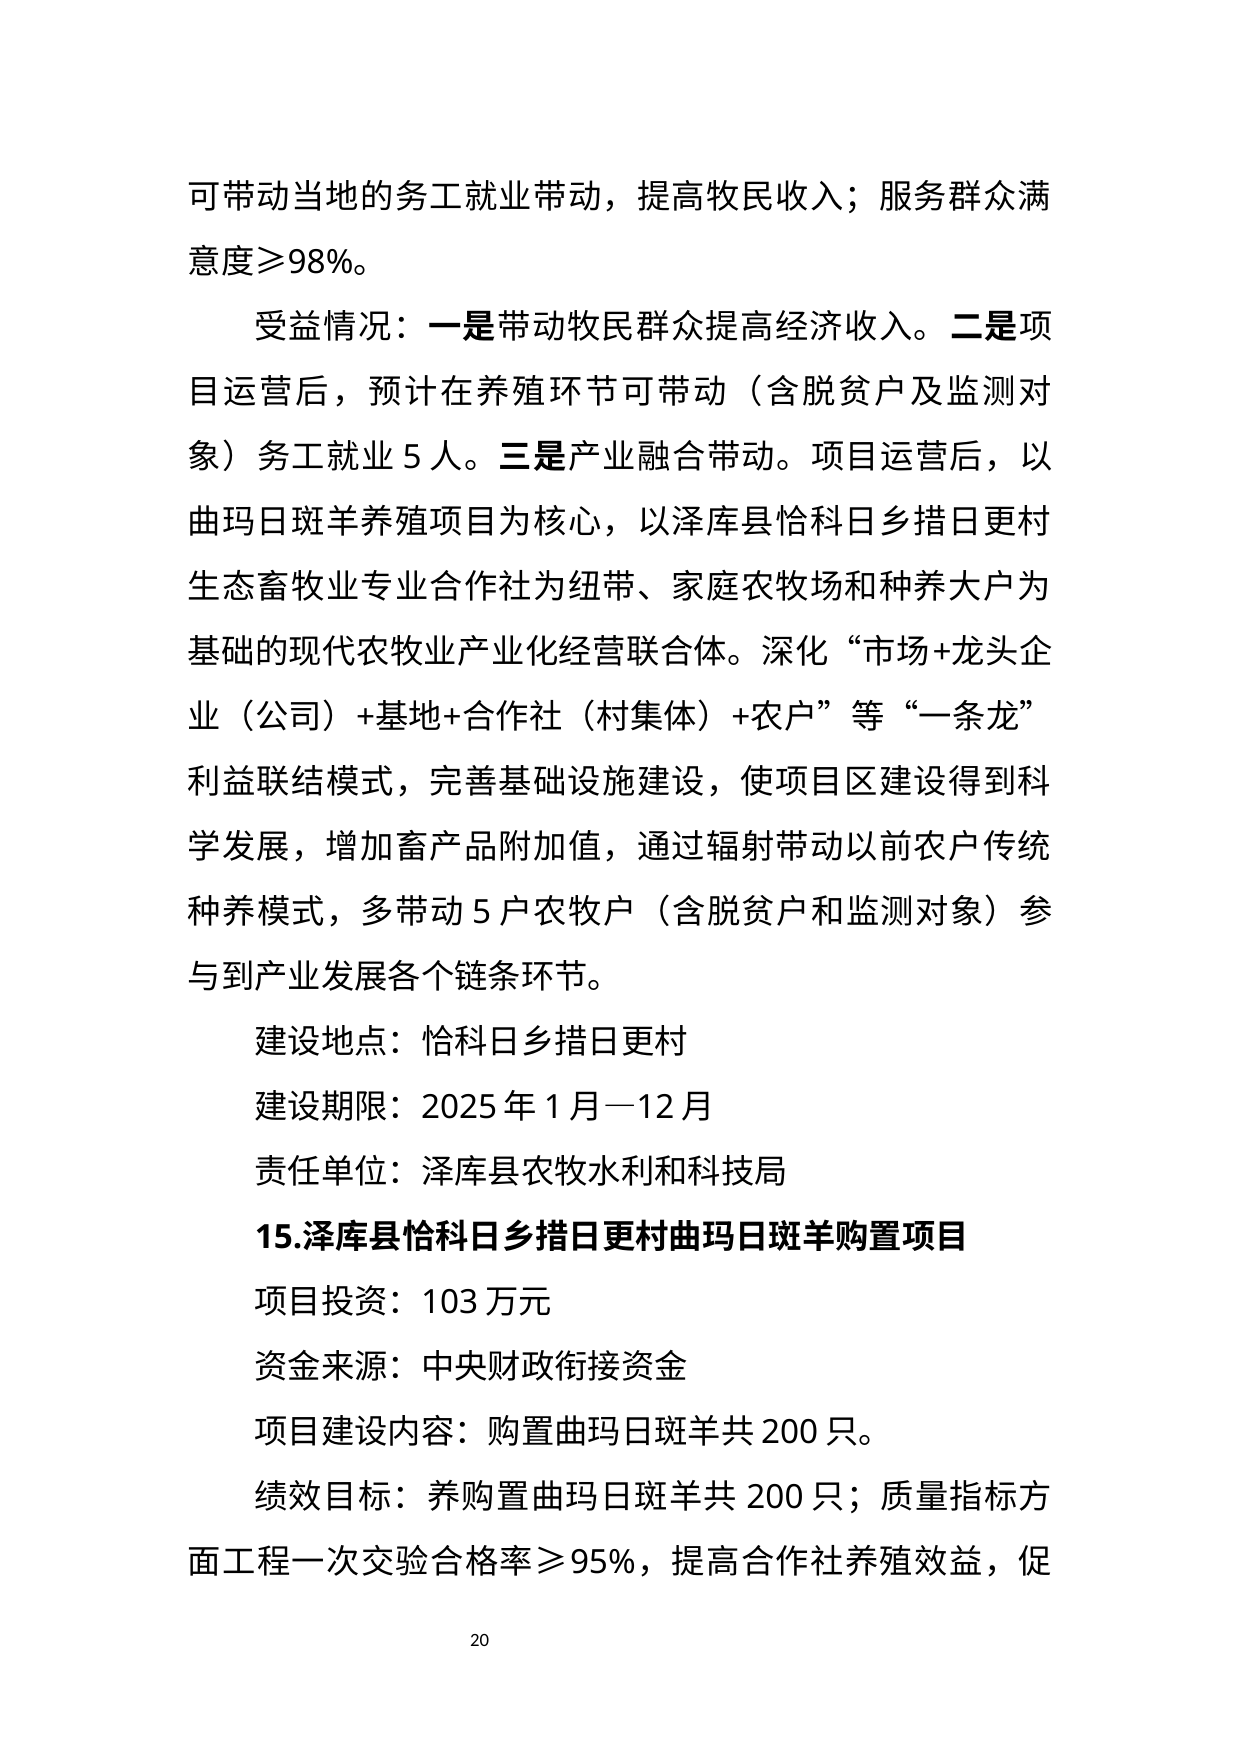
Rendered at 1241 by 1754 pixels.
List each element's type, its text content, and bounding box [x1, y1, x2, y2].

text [187, 162, 1053, 292]
text 资金来源：中央财政衔接资金 [187, 1332, 1053, 1397]
text 建设地点：恰科日乡措日更村 [187, 1007, 1053, 1072]
text 项目建设内容：购置曲玛日斑羊共200只。 [187, 1397, 1053, 1462]
text 责任单位：泽库县农牧水利和科技局 [187, 1137, 1053, 1202]
text 受益情况：一是带动牧民群众提高经济收入。二是项目运营后，预计在养殖环节可带动（含脱贫户及监测对象）务工就业5人。三是产业融合带动。项目运营后，以曲玛日斑羊养殖项目为核心，以泽库县恰科日乡措日更村生态畜牧业专业合作社为纽带、家庭农牧场和种养大户为基础的现代农牧业产业化经营联合体。深化“市场+龙头企业（公司）+基地+合作社（村集体）+农户”等“一条龙”利益联结模式，完善基础设施建设，使项目区建设得到科学发展，增加畜产品附加值，通过辐射带动以前农户传统种养模式，多带动5户农牧户（含脱贫户和监测对象）参与到产业发展各个链条环节。 [187, 292, 1053, 1007]
list 项目投资：103万元 [187, 1267, 1053, 1332]
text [187, 1462, 1053, 1592]
text 建设期限：2025年1月—12月 [187, 1072, 1053, 1137]
list 15.泽库县恰科日乡措日更村曲玛日斑羊购置项目 [187, 1202, 1053, 1267]
